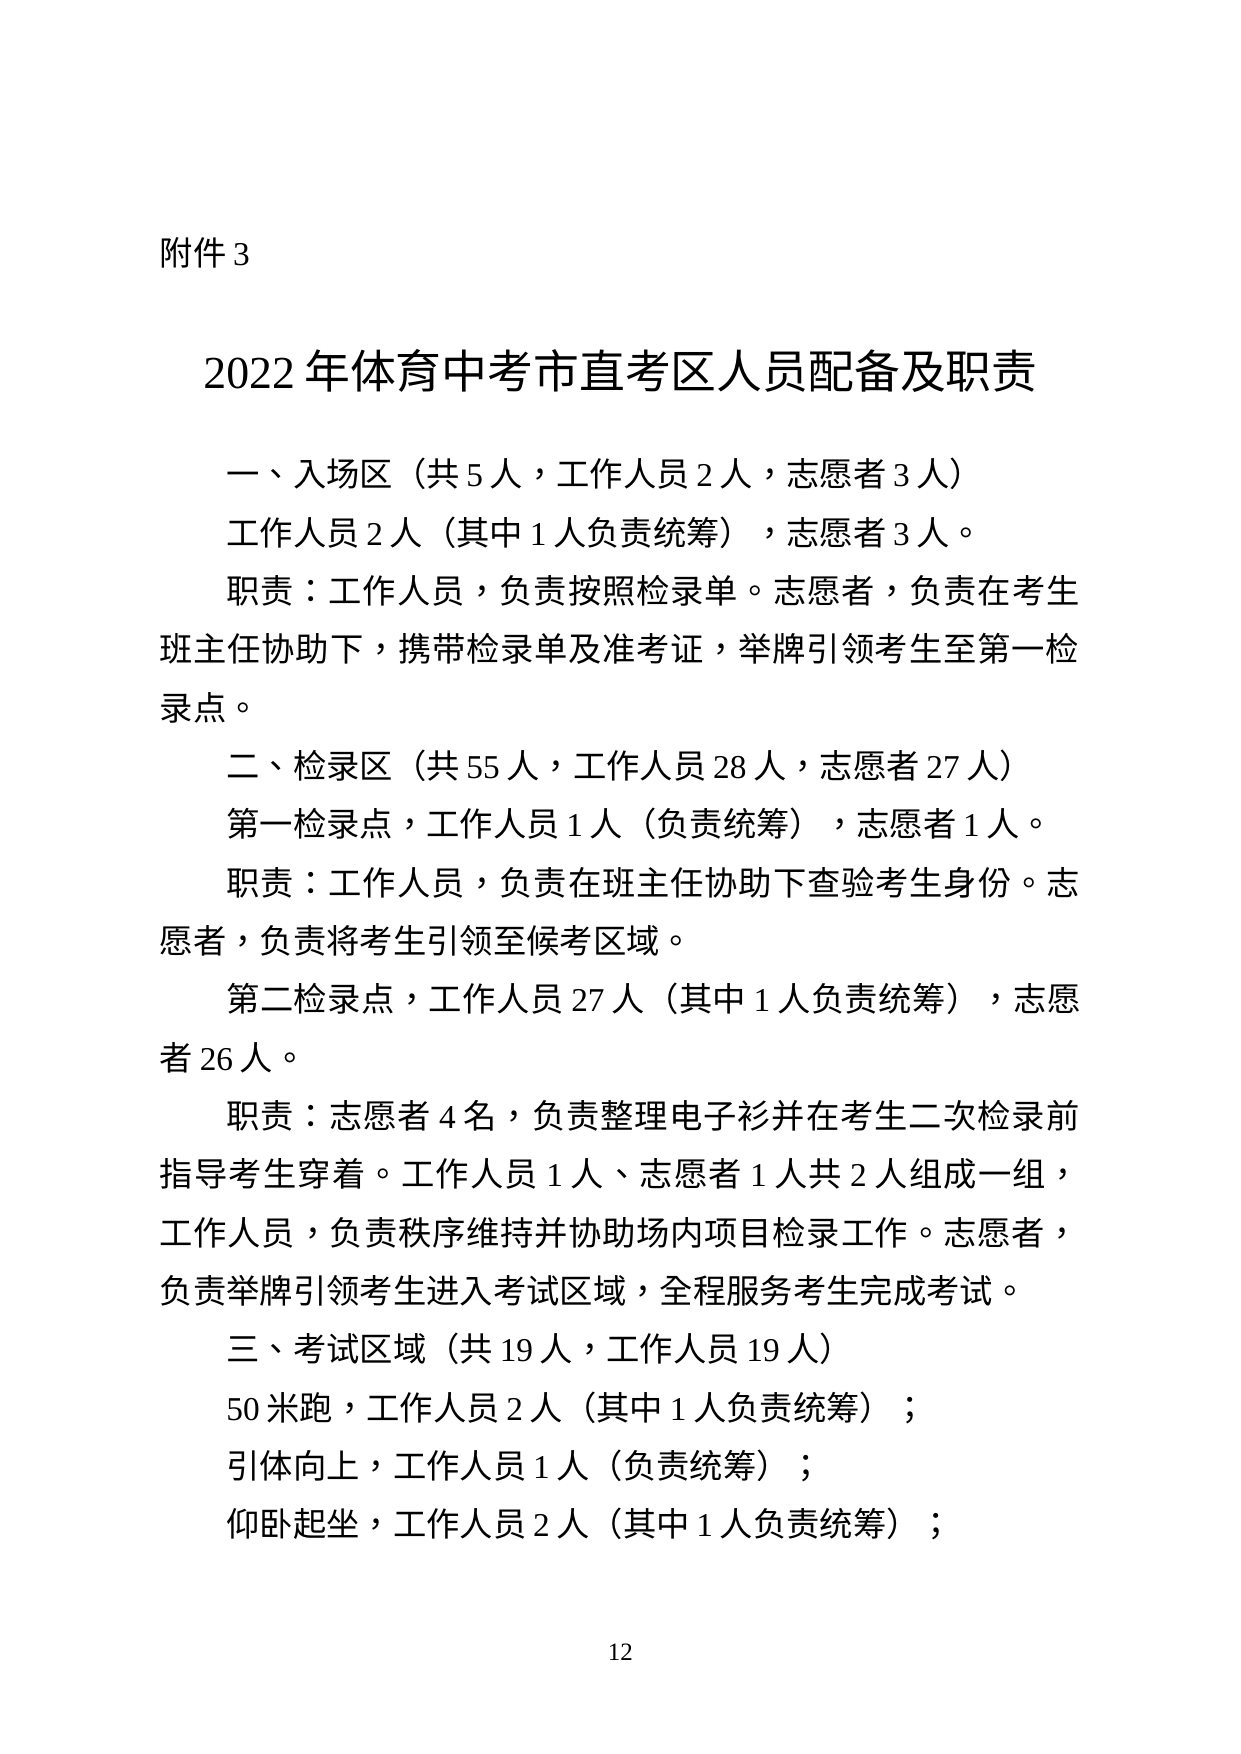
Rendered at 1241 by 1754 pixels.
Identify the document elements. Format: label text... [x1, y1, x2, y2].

text 职责：工作人员，负责在班主任协助下查验考生身份。志愿者，负责将考生引领至候考区域。 [159, 848, 1081, 965]
text 第二检录点，工作人员27人（其中1人负责统筹），志愿者26人。 [159, 965, 1081, 1082]
text 职责：工作人员，负责按照检录单。志愿者，负责在考生班主任协助下，携带检录单及准考证，举牌引领考生至第一检录点。 [159, 557, 1081, 732]
text 三、考试区域（共19人，工作人员19人） [159, 1315, 1081, 1373]
text 附件3 [159, 218, 1081, 277]
text 工作人员2人（其中1人负责统筹），志愿者3人。 [159, 498, 1081, 557]
text 一、入场区（共5人，工作人员2人，志愿者3人） [159, 440, 1081, 498]
text 引体向上，工作人员1人（负责统筹）； [159, 1432, 1081, 1490]
text 仰卧起坐，工作人员2人（其中1人负责统筹）； [159, 1490, 1081, 1548]
text 二、检录区（共55人，工作人员28人，志愿者27人） [159, 732, 1081, 790]
text 职责：志愿者4名，负责整理电子衫并在考生二次检录前指导考生穿着。工作人员1人、志愿者1人共2人组成一组，工作人员，负责秩序维持并协助场内项目检录工作。志愿者，负责举牌引领考生进入考试区域，全程服务考生完成考试。 [159, 1082, 1081, 1315]
text 50米跑，工作人员2人（其中1人负责统筹）； [159, 1373, 1081, 1432]
text 2022年体育中考市直考区人员配备及职责 [159, 335, 1081, 402]
text 第一检录点，工作人员1人（负责统筹），志愿者1人。 [159, 790, 1081, 848]
